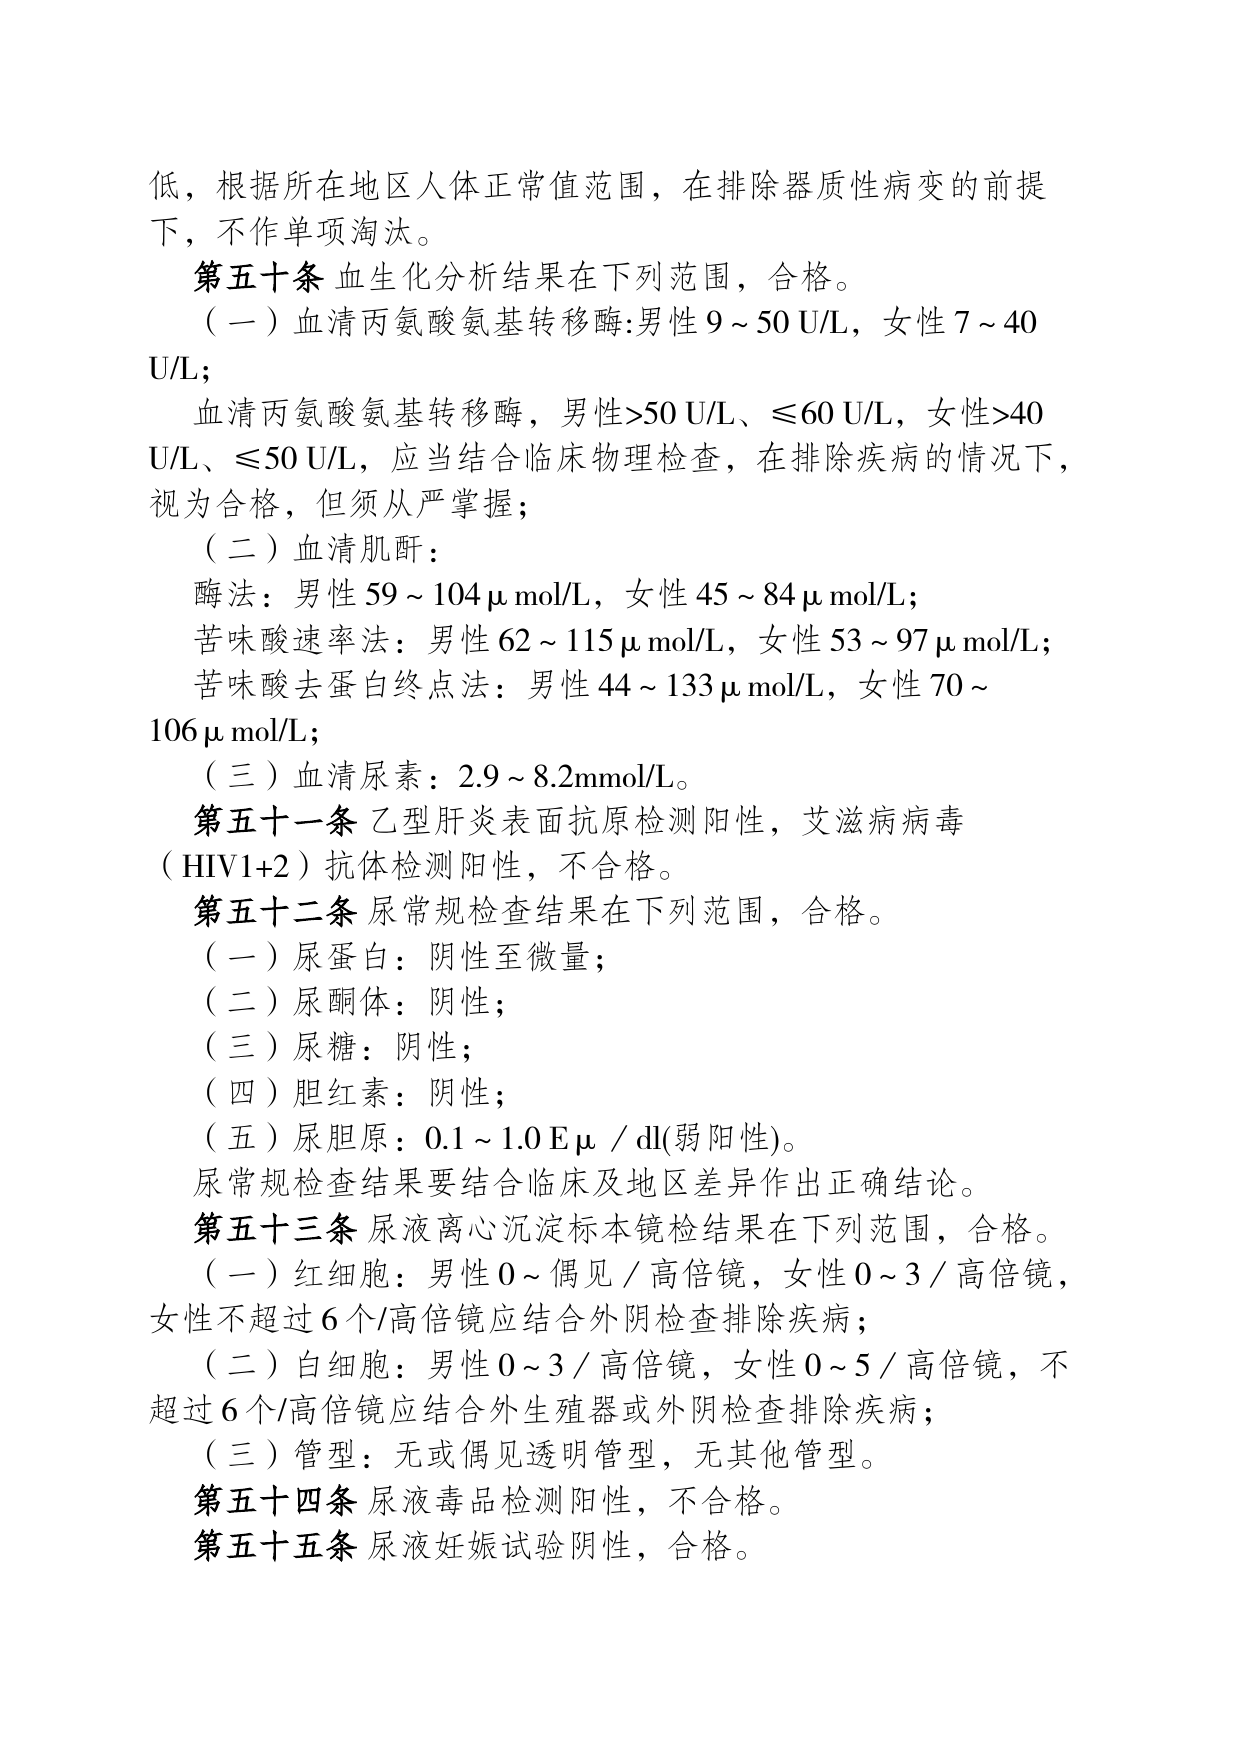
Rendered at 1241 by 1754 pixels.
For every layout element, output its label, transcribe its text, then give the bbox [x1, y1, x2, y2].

text 第五十一条 乙型肝炎表面抗原检测阳性，艾滋病病毒（HIV1+2）抗体检测阳性，不合格。 [148, 800, 1093, 891]
text （五）尿胆原：0.1～1.0 Eμ／dl(弱阳性)。 [148, 1117, 1093, 1163]
text 尿常规检查结果要结合临床及地区差异作出正确结论。 [148, 1163, 1093, 1208]
text （一）血清丙氨酸氨基转移酶:男性9～50 U/L，女性7～40 U/L； [148, 302, 1093, 392]
text （一）尿蛋白：阴性至微量； [148, 936, 1093, 981]
text 酶法：男性59～104μmol/L，女性45～84μmol/L； [148, 573, 1093, 619]
text 第五十五条 尿液妊娠试验阴性，合格。 [148, 1525, 1093, 1570]
text （三）血清尿素：2.9～8.2mmol/L。 [148, 755, 1093, 800]
text （三）管型：无或偶见透明管型，无其他管型。 [148, 1434, 1093, 1480]
text 血清丙氨酸氨基转移酶，男性>50 U/L、≤60 U/L，女性>40 U/L、≤50 U/L，应当结合临床物理检查，在排除疾病的情况下，视为合格，但须从严掌握； [148, 392, 1093, 528]
text 苦味酸去蛋白终点法：男性44～133μmol/L，女性70～106μmol/L； [148, 664, 1093, 755]
text （二）白细胞：男性0～3／高倍镜，女性0～5／高倍镜，不超过6个/高倍镜应结合外生殖器或外阴检查排除疾病； [148, 1344, 1093, 1434]
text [148, 166, 1093, 256]
text （一）红细胞：男性0～偶见／高倍镜，女性0～3／高倍镜，女性不超过6个/高倍镜应结合外阴检查排除疾病； [148, 1253, 1093, 1344]
text （二）尿酮体：阴性； [148, 981, 1093, 1027]
text 第五十条 血生化分析结果在下列范围，合格。 [148, 256, 1093, 302]
text 第五十三条 尿液离心沉淀标本镜检结果在下列范围，合格。 [148, 1208, 1093, 1253]
text （二）血清肌酐： [148, 528, 1093, 573]
text （三）尿糖：阴性； [148, 1027, 1093, 1072]
text 苦味酸速率法：男性62～115μmol/L，女性53～97μmol/L； [148, 619, 1093, 664]
text 第五十四条 尿液毒品检测阳性，不合格。 [148, 1480, 1093, 1525]
text （四）胆红素：阴性； [148, 1072, 1093, 1117]
text 第五十二条 尿常规检查结果在下列范围，合格。 [148, 891, 1093, 936]
